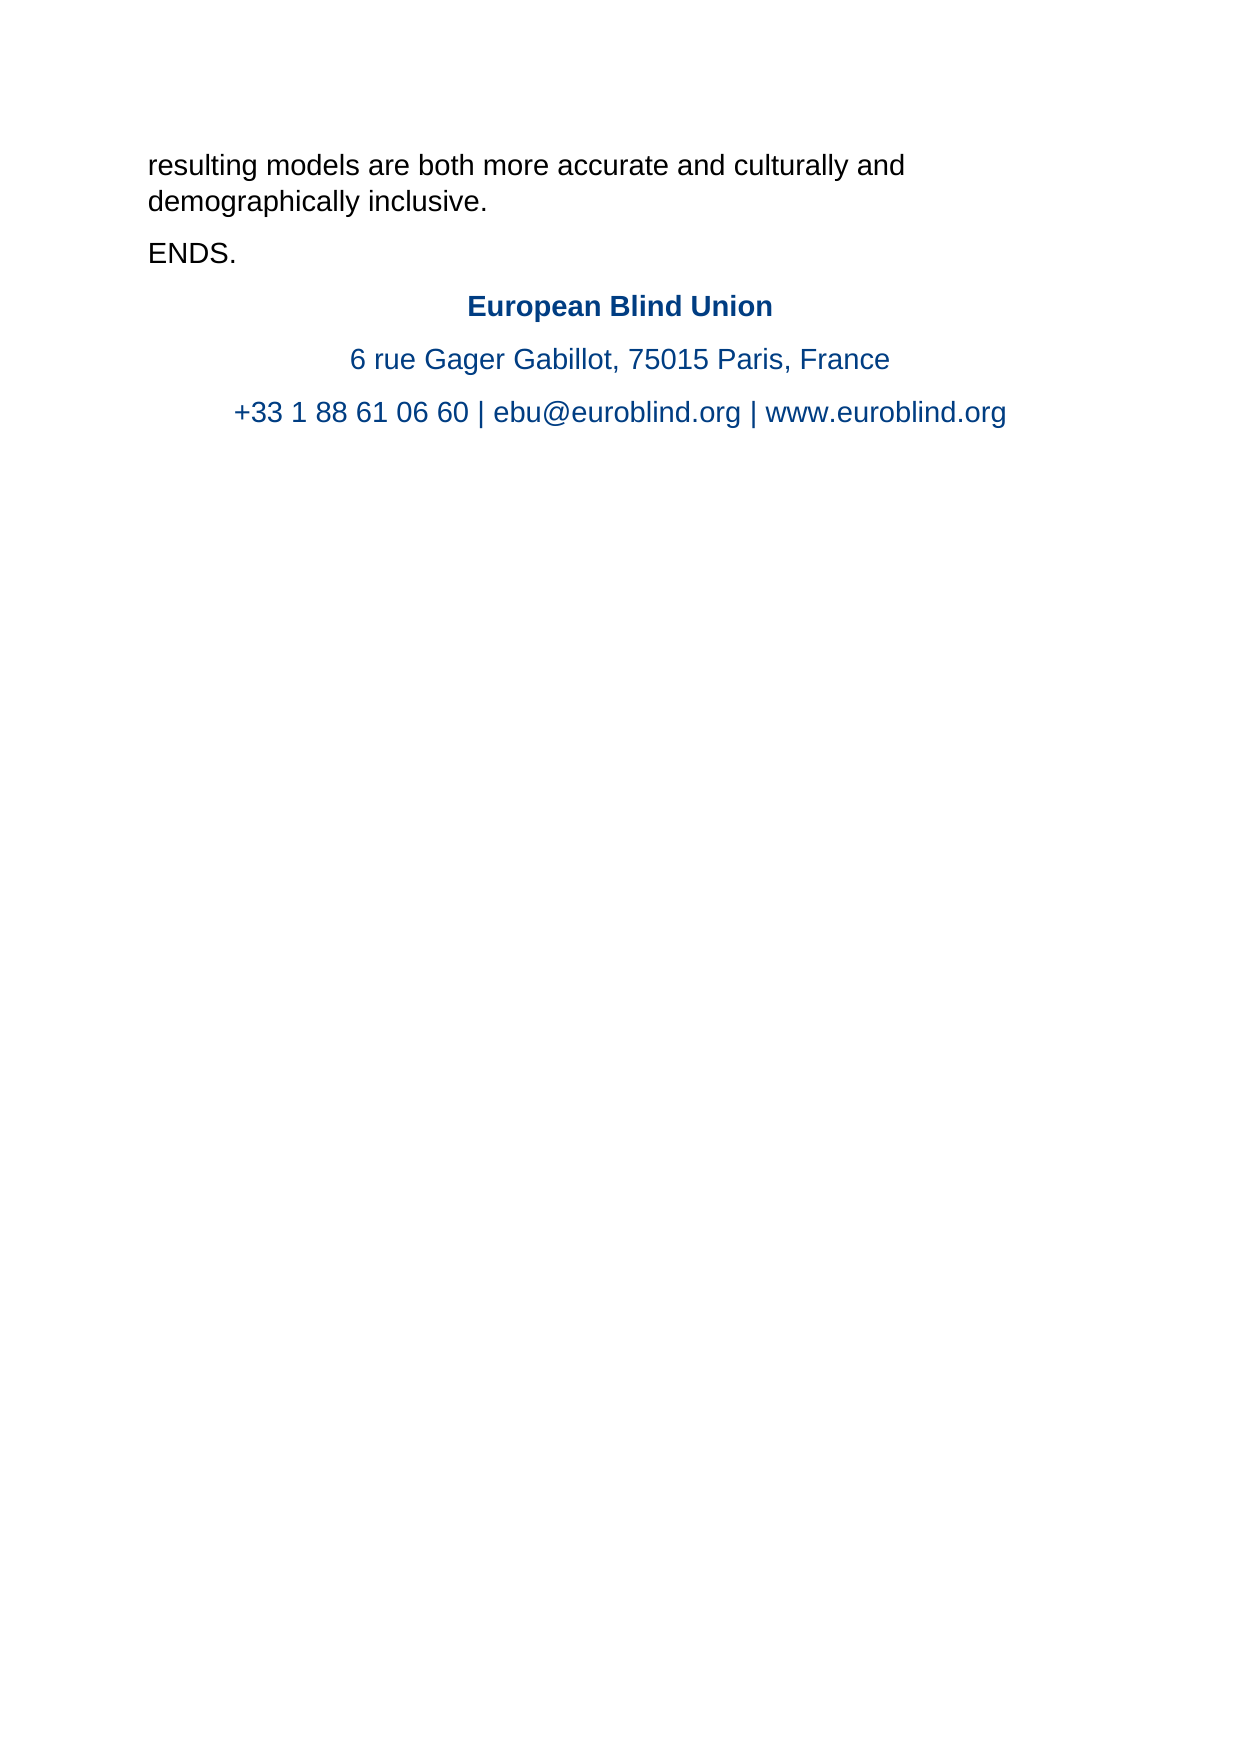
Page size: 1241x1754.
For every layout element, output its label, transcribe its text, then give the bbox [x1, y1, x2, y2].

text European Blind Union [148, 289, 1093, 323]
text 6 rue Gager Gabillot, 75015 Paris, France [148, 342, 1093, 376]
text ENDS. [148, 237, 1093, 270]
text +33 1 88 61 06 60 | ebu@euroblind.org | www.euroblind.org [148, 395, 1093, 428]
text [148, 148, 1093, 217]
